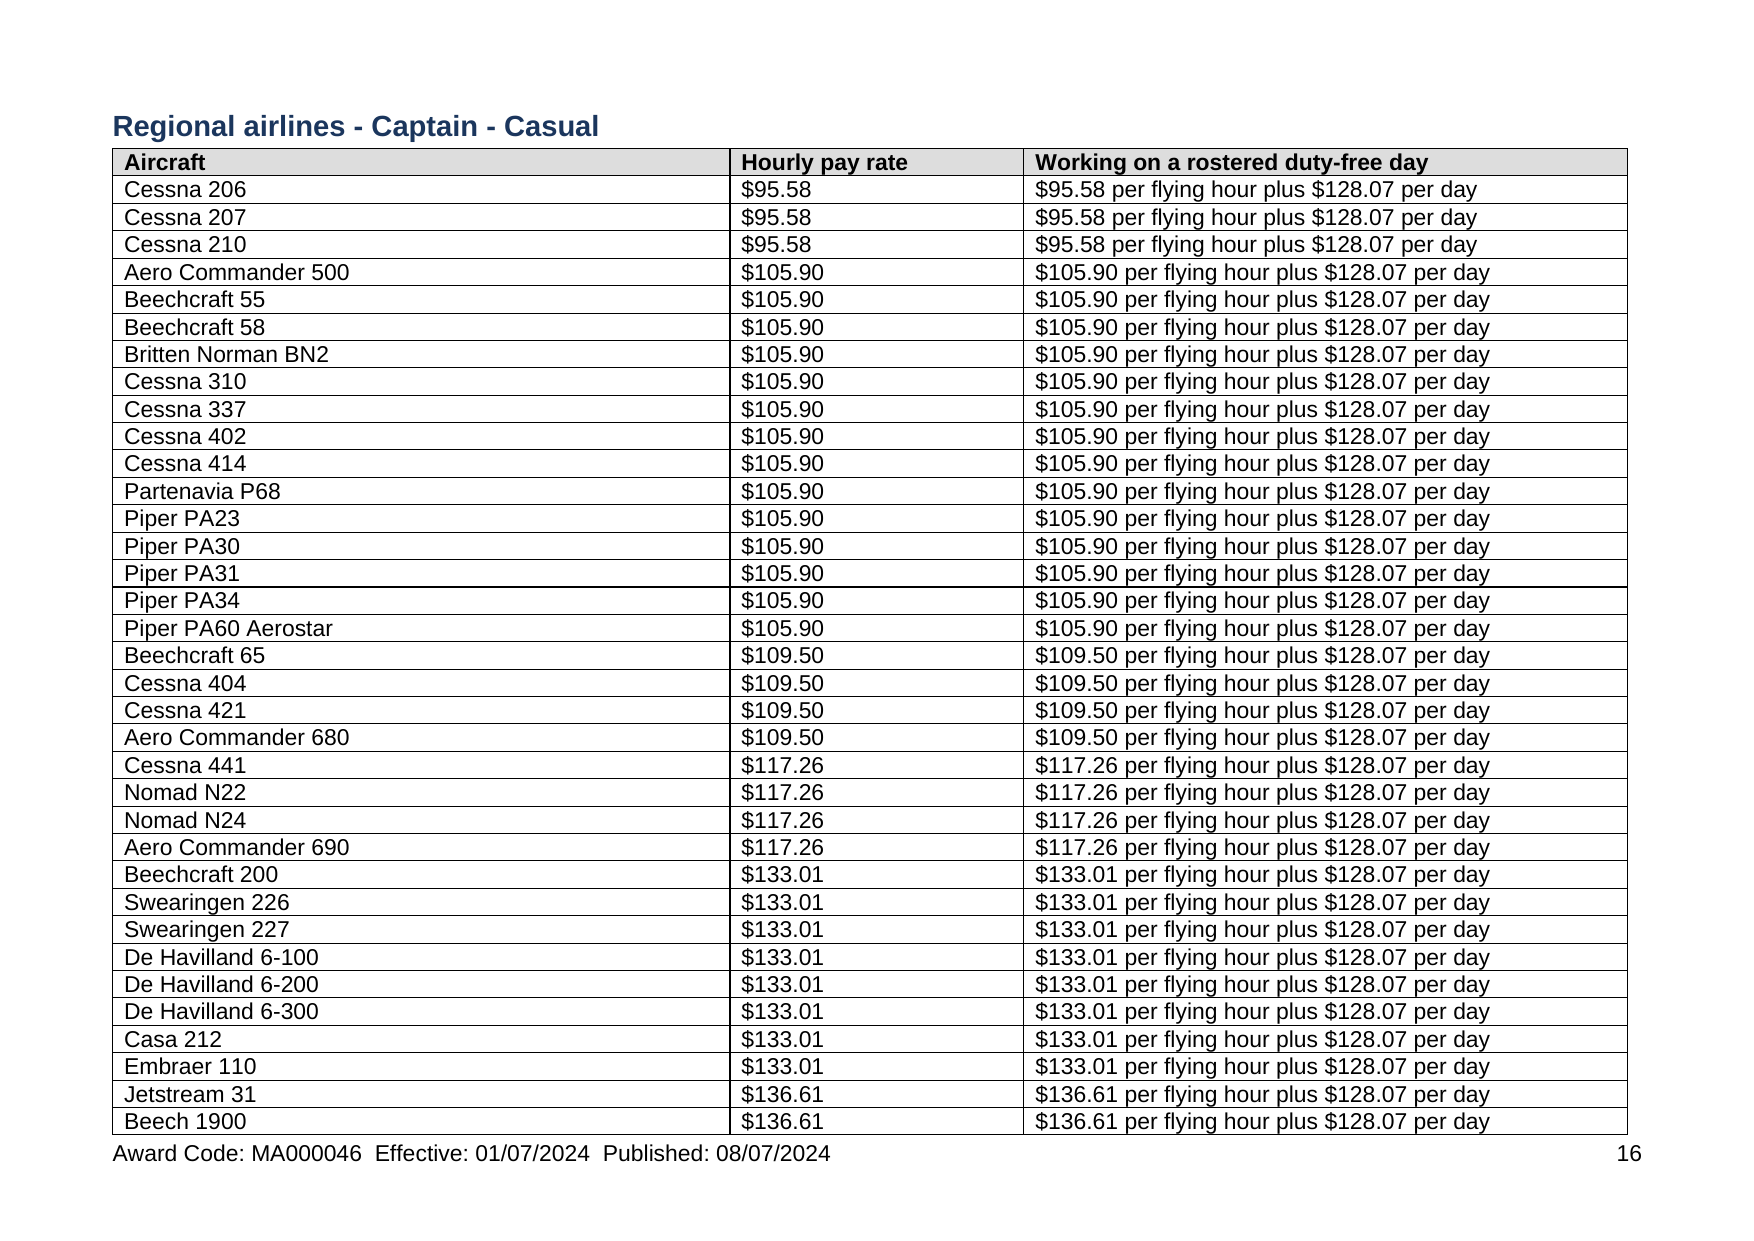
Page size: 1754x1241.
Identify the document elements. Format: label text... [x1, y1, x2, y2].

table_cell Cessna 421 [113, 697, 729, 723]
table_cell $109.50 per flying hour plus $128.07 per day [1024, 642, 1627, 668]
table_cell Piper PA31 [113, 560, 729, 586]
table_cell $109.50 per flying hour plus $128.07 per day [1024, 670, 1627, 696]
table_cell Aero Commander 690 [113, 834, 729, 860]
table_cell De Havilland 6-100 [113, 944, 729, 970]
table_cell Piper PA30 [113, 533, 729, 559]
table_cell Cessna 207 [113, 204, 729, 230]
table_cell $133.01 per flying hour plus $128.07 per day [1024, 1053, 1627, 1079]
table_cell $95.58 per flying hour plus $128.07 per day [1024, 176, 1627, 203]
table_cell Jetstream 31 [113, 1081, 729, 1107]
table_cell $95.58 per flying hour plus $128.07 per day [1024, 231, 1627, 258]
table_cell Partenavia P68 [113, 478, 729, 504]
table_cell Cessna 441 [113, 752, 729, 778]
table_header Aircraft [113, 149, 729, 175]
table_cell $95.58 [731, 176, 1023, 203]
table_cell Nomad N22 [113, 779, 729, 806]
table_cell $105.90 [731, 478, 1023, 504]
table_cell $109.50 [731, 670, 1023, 696]
table_cell $133.01 [731, 1053, 1023, 1079]
table_cell Piper PA23 [113, 505, 729, 532]
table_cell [1024, 1108, 1627, 1134]
table_cell $105.90 [731, 588, 1023, 614]
table_cell $117.26 [731, 807, 1023, 833]
table_cell $117.26 per flying hour plus $128.07 per day [1024, 807, 1627, 833]
table_cell $133.01 [731, 861, 1023, 888]
table_cell $117.26 [731, 779, 1023, 806]
table_cell $105.90 per flying hour plus $128.07 per day [1024, 533, 1627, 559]
table_cell $133.01 per flying hour plus $128.07 per day [1024, 1026, 1627, 1052]
table_cell $105.90 [731, 505, 1023, 532]
table_cell Beechcraft 200 [113, 861, 729, 888]
table_cell $133.01 [731, 1026, 1023, 1052]
table_cell De Havilland 6-300 [113, 998, 729, 1025]
table_cell $105.90 [731, 450, 1023, 477]
table_cell $133.01 per flying hour plus $128.07 per day [1024, 998, 1627, 1025]
table_cell Nomad N24 [113, 807, 729, 833]
table_cell Cessna 402 [113, 423, 729, 449]
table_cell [1024, 1081, 1627, 1107]
table_cell $109.50 per flying hour plus $128.07 per day [1024, 697, 1627, 723]
table_cell $105.90 per flying hour plus $128.07 per day [1024, 259, 1627, 285]
table_cell $105.90 [731, 314, 1023, 340]
table_cell Cessna 414 [113, 450, 729, 477]
table_cell Swearingen 227 [113, 916, 729, 942]
table_cell Piper PA60 Aerostar [113, 615, 729, 641]
table_cell $133.01 per flying hour plus $128.07 per day [1024, 861, 1627, 888]
table_cell $117.26 [731, 752, 1023, 778]
table_cell $105.90 [731, 368, 1023, 394]
table_cell $109.50 [731, 697, 1023, 723]
table_cell $105.90 per flying hour plus $128.07 per day [1024, 423, 1627, 449]
table_cell Cessna 310 [113, 368, 729, 394]
table_cell $133.01 [731, 971, 1023, 997]
table_cell $105.90 [731, 341, 1023, 367]
table_cell $105.90 per flying hour plus $128.07 per day [1024, 341, 1627, 367]
table_cell Beechcraft 55 [113, 286, 729, 312]
table_cell Casa 212 [113, 1026, 729, 1052]
table_cell $109.50 per flying hour plus $128.07 per day [1024, 724, 1627, 751]
table_cell $105.90 [731, 533, 1023, 559]
table_cell $105.90 per flying hour plus $128.07 per day [1024, 368, 1627, 394]
table_cell Cessna 210 [113, 231, 729, 258]
table_header Working on a rostered duty-free day [1024, 149, 1627, 175]
table_cell $105.90 per flying hour plus $128.07 per day [1024, 286, 1627, 312]
table_cell $105.90 [731, 423, 1023, 449]
table_cell $105.90 per flying hour plus $128.07 per day [1024, 450, 1627, 477]
table_cell Aero Commander 680 [113, 724, 729, 751]
table_cell $105.90 per flying hour plus $128.07 per day [1024, 560, 1627, 586]
table_cell $105.90 [731, 259, 1023, 285]
table_cell $95.58 per flying hour plus $128.07 per day [1024, 204, 1627, 230]
table_cell $105.90 per flying hour plus $128.07 per day [1024, 615, 1627, 641]
table_cell $133.01 per flying hour plus $128.07 per day [1024, 916, 1627, 942]
table_cell Cessna 404 [113, 670, 729, 696]
table_header Hourly pay rate [731, 149, 1023, 175]
table_cell Cessna 206 [113, 176, 729, 203]
table_cell Beechcraft 58 [113, 314, 729, 340]
table_cell $133.01 [731, 944, 1023, 970]
table_cell $109.50 [731, 724, 1023, 751]
table_cell $105.90 per flying hour plus $128.07 per day [1024, 396, 1627, 422]
table_cell $95.58 [731, 231, 1023, 258]
table_cell $105.90 per flying hour plus $128.07 per day [1024, 478, 1627, 504]
table_cell $133.01 [731, 889, 1023, 915]
table_cell $117.26 per flying hour plus $128.07 per day [1024, 752, 1627, 778]
table_cell Embraer 110 [113, 1053, 729, 1079]
table_cell $109.50 [731, 642, 1023, 668]
table_cell $105.90 [731, 560, 1023, 586]
table_cell Piper PA34 [113, 588, 729, 614]
table_cell $133.01 [731, 916, 1023, 942]
table_cell Beech 1900 [113, 1108, 729, 1134]
table_cell $133.01 per flying hour plus $128.07 per day [1024, 944, 1627, 970]
subtitle Regional airlines - Captain - Casual [112, 109, 1642, 143]
table_cell $117.26 [731, 834, 1023, 860]
table_cell $105.90 per flying hour plus $128.07 per day [1024, 505, 1627, 532]
table_cell De Havilland 6-200 [113, 971, 729, 997]
table_cell $117.26 per flying hour plus $128.07 per day [1024, 779, 1627, 806]
table_cell $105.90 [731, 396, 1023, 422]
table_cell Aero Commander 500 [113, 259, 729, 285]
table_cell $105.90 [731, 615, 1023, 641]
table_cell $105.90 per flying hour plus $128.07 per day [1024, 588, 1627, 614]
table_cell $133.01 [731, 998, 1023, 1025]
table_cell $133.01 per flying hour plus $128.07 per day [1024, 889, 1627, 915]
table_cell Britten Norman BN2 [113, 341, 729, 367]
table_cell Cessna 337 [113, 396, 729, 422]
table_cell $117.26 per flying hour plus $128.07 per day [1024, 834, 1627, 860]
table_cell $105.90 [731, 286, 1023, 312]
table_cell Swearingen 226 [113, 889, 729, 915]
table_cell Beechcraft 65 [113, 642, 729, 668]
table_cell $105.90 per flying hour plus $128.07 per day [1024, 314, 1627, 340]
table_cell $136.61 [731, 1081, 1023, 1107]
table_cell $133.01 per flying hour plus $128.07 per day [1024, 971, 1627, 997]
table_cell $136.61 [731, 1108, 1023, 1134]
table_cell $95.58 [731, 204, 1023, 230]
